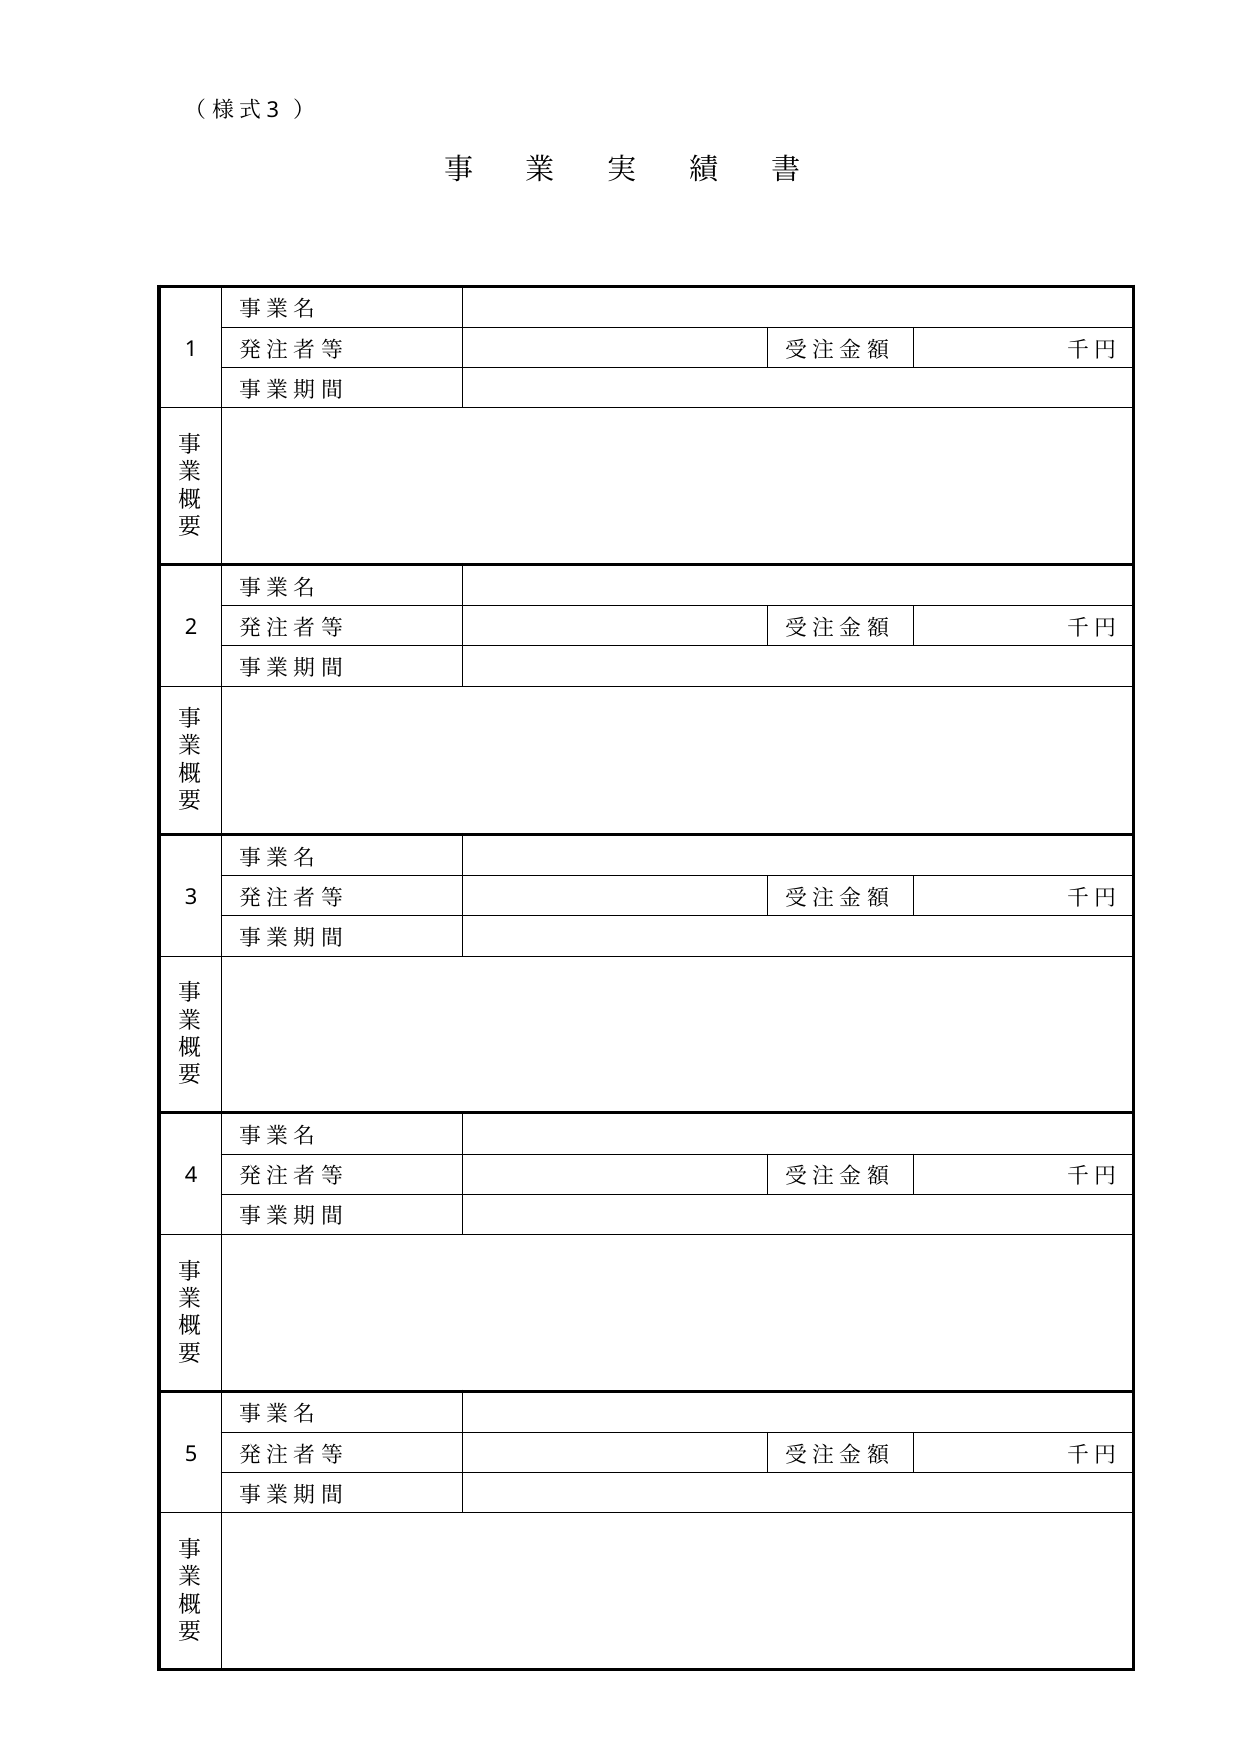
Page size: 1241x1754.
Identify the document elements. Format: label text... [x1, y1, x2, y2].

table_cell [463, 876, 767, 915]
table_cell 千円 [914, 606, 1132, 645]
table_cell 事業概要 [161, 1513, 221, 1668]
table_cell 5 [161, 1393, 221, 1512]
table_cell [463, 1195, 1132, 1234]
table_cell 千円 [914, 1155, 1132, 1194]
table_cell 事業期間 [222, 1195, 462, 1234]
table_cell [222, 1513, 1132, 1668]
table_cell [463, 1155, 767, 1194]
table_cell 発注者等 [222, 328, 462, 367]
table_cell 事業名 [222, 1114, 462, 1153]
table_cell 3 [161, 836, 221, 956]
text 事 業 実 績 書 [157, 128, 1112, 206]
table_header [463, 288, 1132, 327]
table_cell 受注金額 [768, 1155, 913, 1194]
table_cell [463, 1433, 767, 1472]
table_cell [463, 1114, 1132, 1153]
table_cell 事業期間 [222, 1473, 462, 1512]
table_cell 千円 [914, 876, 1132, 915]
text （様式3） [157, 89, 1112, 128]
table_cell [463, 606, 767, 645]
table_cell [463, 368, 1132, 407]
table_cell 受注金額 [768, 1433, 913, 1472]
table_cell [463, 1393, 1132, 1432]
table_cell 発注者等 [222, 1433, 462, 1472]
table_cell 事業概要 [161, 687, 221, 833]
table_cell 受注金額 [768, 876, 913, 915]
table_cell 事業概要 [161, 957, 221, 1111]
table_cell 4 [161, 1114, 221, 1234]
table_cell [222, 408, 1132, 563]
table_cell 受注金額 [768, 328, 913, 367]
table_cell 事業期間 [222, 646, 462, 686]
table_cell 事業名 [222, 1393, 462, 1432]
table_cell [222, 957, 1132, 1111]
table_cell 発注者等 [222, 876, 462, 915]
table_cell [463, 836, 1132, 875]
table_cell 事業概要 [161, 408, 221, 563]
table_cell 事業名 [222, 836, 462, 875]
table_cell 千円 [914, 328, 1132, 367]
table_cell [463, 646, 1132, 686]
table_cell 事業概要 [161, 1235, 221, 1389]
table_cell 事業期間 [222, 916, 462, 956]
table_cell [463, 566, 1132, 605]
table_cell 事業期間 [222, 368, 462, 407]
table_cell 発注者等 [222, 606, 462, 645]
table_header 事業名 [222, 288, 462, 327]
table_cell 受注金額 [768, 606, 913, 645]
table_cell 千円 [914, 1433, 1132, 1472]
table_header 1 [161, 288, 221, 407]
table_cell 発注者等 [222, 1155, 462, 1194]
table_cell [463, 1473, 1132, 1512]
table_cell [463, 916, 1132, 956]
table_cell 2 [161, 566, 221, 686]
table_cell [463, 328, 767, 367]
table_cell 事業名 [222, 566, 462, 605]
table_cell [222, 687, 1132, 833]
table_cell [222, 1235, 1132, 1389]
